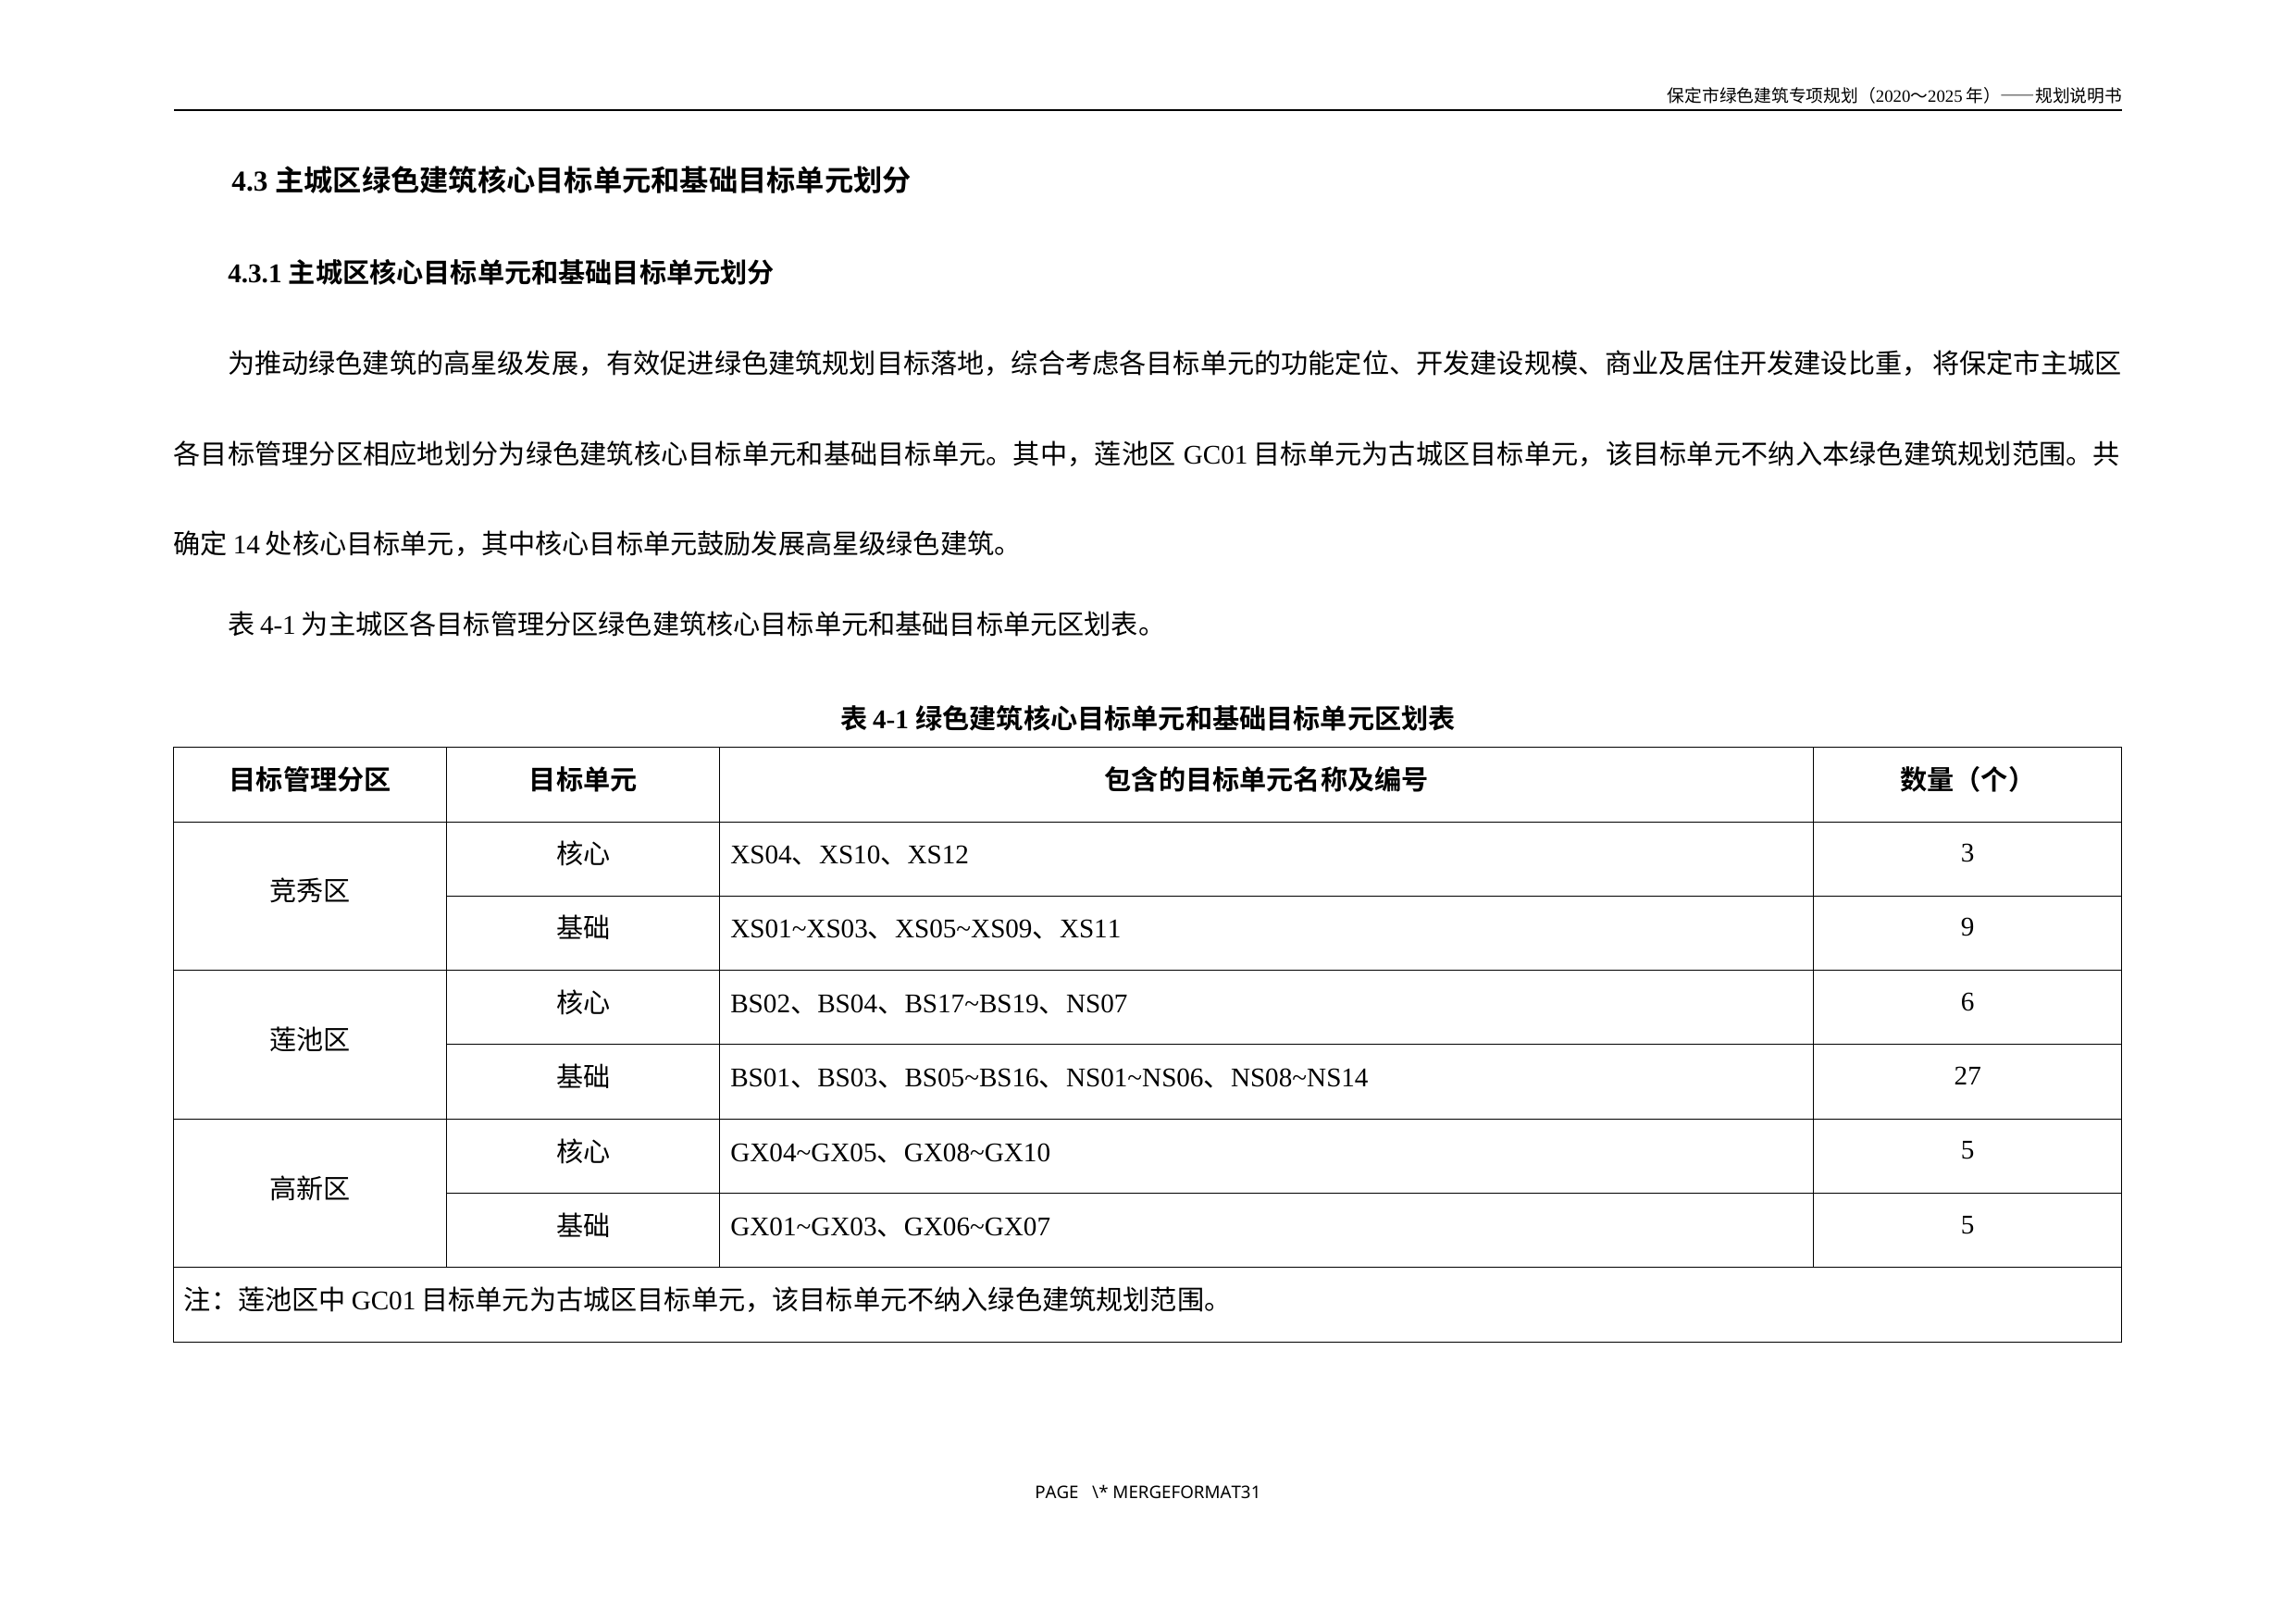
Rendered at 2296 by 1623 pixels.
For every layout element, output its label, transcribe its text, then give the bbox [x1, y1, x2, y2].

table_cell 9 [1814, 897, 2121, 970]
table_cell 3 [1814, 823, 2121, 896]
table_header 数量（个） [1814, 748, 2121, 821]
table_header 目标单元 [447, 748, 719, 821]
table_cell 注：莲池区中GC01目标单元为古城区目标单元，该目标单元不纳入绿色建筑规划范围。 [174, 1268, 2121, 1341]
table_cell 27 [1814, 1045, 2121, 1119]
subtitle 4.3.1 主城区核心目标单元和基础目标单元划分 [173, 241, 2110, 301]
table_header 包含的目标单元名称及编号 [720, 748, 1813, 821]
table_cell XS04、XS10、XS12 [720, 823, 1813, 896]
table_cell 基础 [447, 1194, 719, 1267]
table_cell 6 [1814, 971, 2121, 1044]
table_cell BS01、BS03、BS05~BS16、NS01~NS06、NS08~NS14 [720, 1045, 1813, 1119]
list 表4-1 绿色建筑核心目标单元和基础目标单元区划表 [173, 687, 2122, 747]
table_header 目标管理分区 [174, 748, 446, 821]
subtitle 4.3 主城区绿色建筑核心目标单元和基础目标单元划分 [173, 148, 2122, 208]
table_cell 核心 [447, 823, 719, 896]
table_cell 基础 [447, 897, 719, 970]
table_cell 核心 [447, 1120, 719, 1193]
table_cell XS01~XS03、XS05~XS09、XS11 [720, 897, 1813, 970]
text 表4-1为主城区各目标管理分区绿色建筑核心目标单元和基础目标单元区划表。 [173, 592, 2122, 652]
table_cell BS02、BS04、BS17~BS19、NS07 [720, 971, 1813, 1044]
table_cell 竞秀区 [174, 823, 446, 970]
table_cell 5 [1814, 1194, 2121, 1267]
text 为推动绿色建筑的高星级发展，有效促进绿色建筑规划目标落地，综合考虑各目标单元的功能定位、开发建设规模、商业及居住开发建设比重，将保定市主城区各目标管理分区相应地划分为绿色建筑核心目标单元和基础目标单元。其中，莲池区GC01目标单元为古城区目标单元，该目标单元不纳入本绿色建筑规划范围。共确定14处核心目标单元，其中核心目标单元鼓励发展高星级绿色建筑。 [173, 331, 2122, 572]
table_cell 高新区 [174, 1120, 446, 1267]
table_cell GX04~GX05、GX08~GX10 [720, 1120, 1813, 1193]
table_cell 5 [1814, 1120, 2121, 1193]
table_cell 基础 [447, 1045, 719, 1119]
table_cell 核心 [447, 971, 719, 1044]
table_cell GX01~GX03、GX06~GX07 [720, 1194, 1813, 1267]
table_cell 莲池区 [174, 971, 446, 1119]
